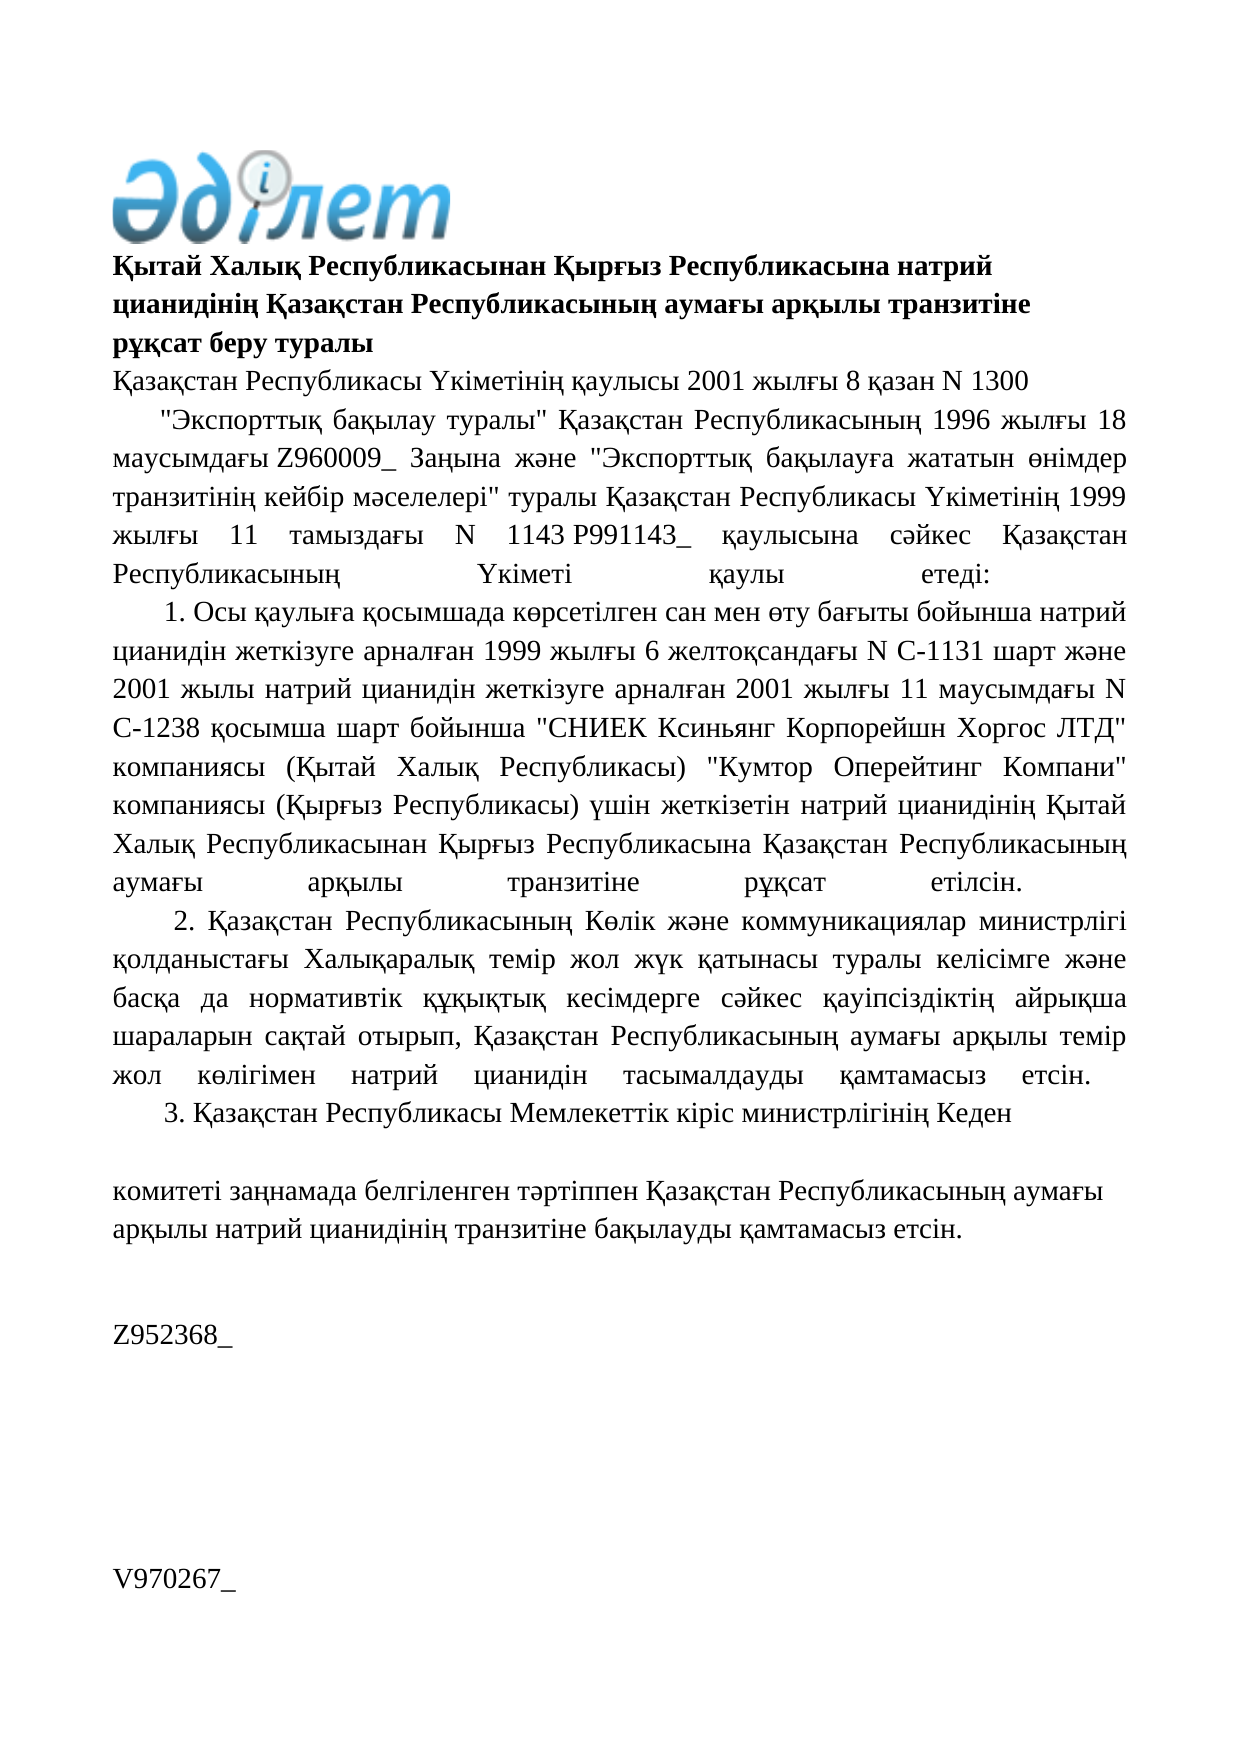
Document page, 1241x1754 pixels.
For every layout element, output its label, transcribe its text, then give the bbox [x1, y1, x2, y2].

text "Экспорттық бақылау туралы" Қазақстан Республикасының 1996 жылғы 18 маусымдағы Z960009_ Заңына және "Экспорттық бақылауға жататын өнiмдер транзитiнiң кейбір мәселелерi" туралы Қазақстан Республикасы Yкiметiнiң 1999 жылғы 11 тамыздағы N 1143 P991143_ қаулысына сәйкес Қазақстан Республикасының Yкiметi қаулы етеді: 1. Осы қаулыға қосымшада көрсетілген сан мен өту бағыты бойынша натрий цианидін жеткізуге арналған 1999 жылғы 6 желтоқсандағы N С-1131 шарт және 2001 жылы натрий цианидін жеткізуге арналған 2001 жылғы 11 маусымдағы N С-1238 қосымша шарт бойынша "СНИЕК Ксиньянг Корпорейшн Хоргос ЛТД" компаниясы (Қытай Халық Республикасы) "Кумтор Оперейтинг Компани" компаниясы (Қырғыз Республикасы) үшін жеткізетін натрий цианидінің Қытай Халық Республикасынан Қырғыз Республикасына Қазақстан Республикасының аумағы арқылы транзитiне рұқсат етiлсiн. 2. Қазақстан Республикасының Көлiк және коммуникациялар министрлiгi қолданыстағы Халықаралық темiр жол жүк қатынасы туралы келiсiмге және басқа да нормативтiк құқықтық кесiмдерге сәйкес қауiпсiздiктің айрықша шараларын сақтай отырып, Қазақстан Республикасының аумағы арқылы темiр жол көлiгiмен натрий цианидін тасымалдауды қамтамасыз етсiн. 3. Қазақстан Республикасы Мемлекеттiк кiрiс министрлiгiнiң Кеден [112, 402, 1128, 1129]
text Қытай Халық Республикасынан Қырғыз Республикасына натрий цианидінің Қазақстан Республикасының аумағы арқылы транзитiне рұқсат беру туралы [112, 248, 1128, 358]
picture [112, 150, 451, 244]
text Z952368_ [112, 1317, 1128, 1351]
text арқылы натрий цианидінің транзитiне бақылауды қамтамасыз етсiн. [112, 1211, 1128, 1245]
text Қазақстан Республикасы Үкіметінің қаулысы 2001 жылғы 8 қазан N 1300 [112, 363, 1128, 397]
text V970267_ [112, 1561, 1128, 1594]
text комитетi заңнамада белгiленген тәртiппен Қазақстан Республикасының аумағы [112, 1173, 1128, 1206]
